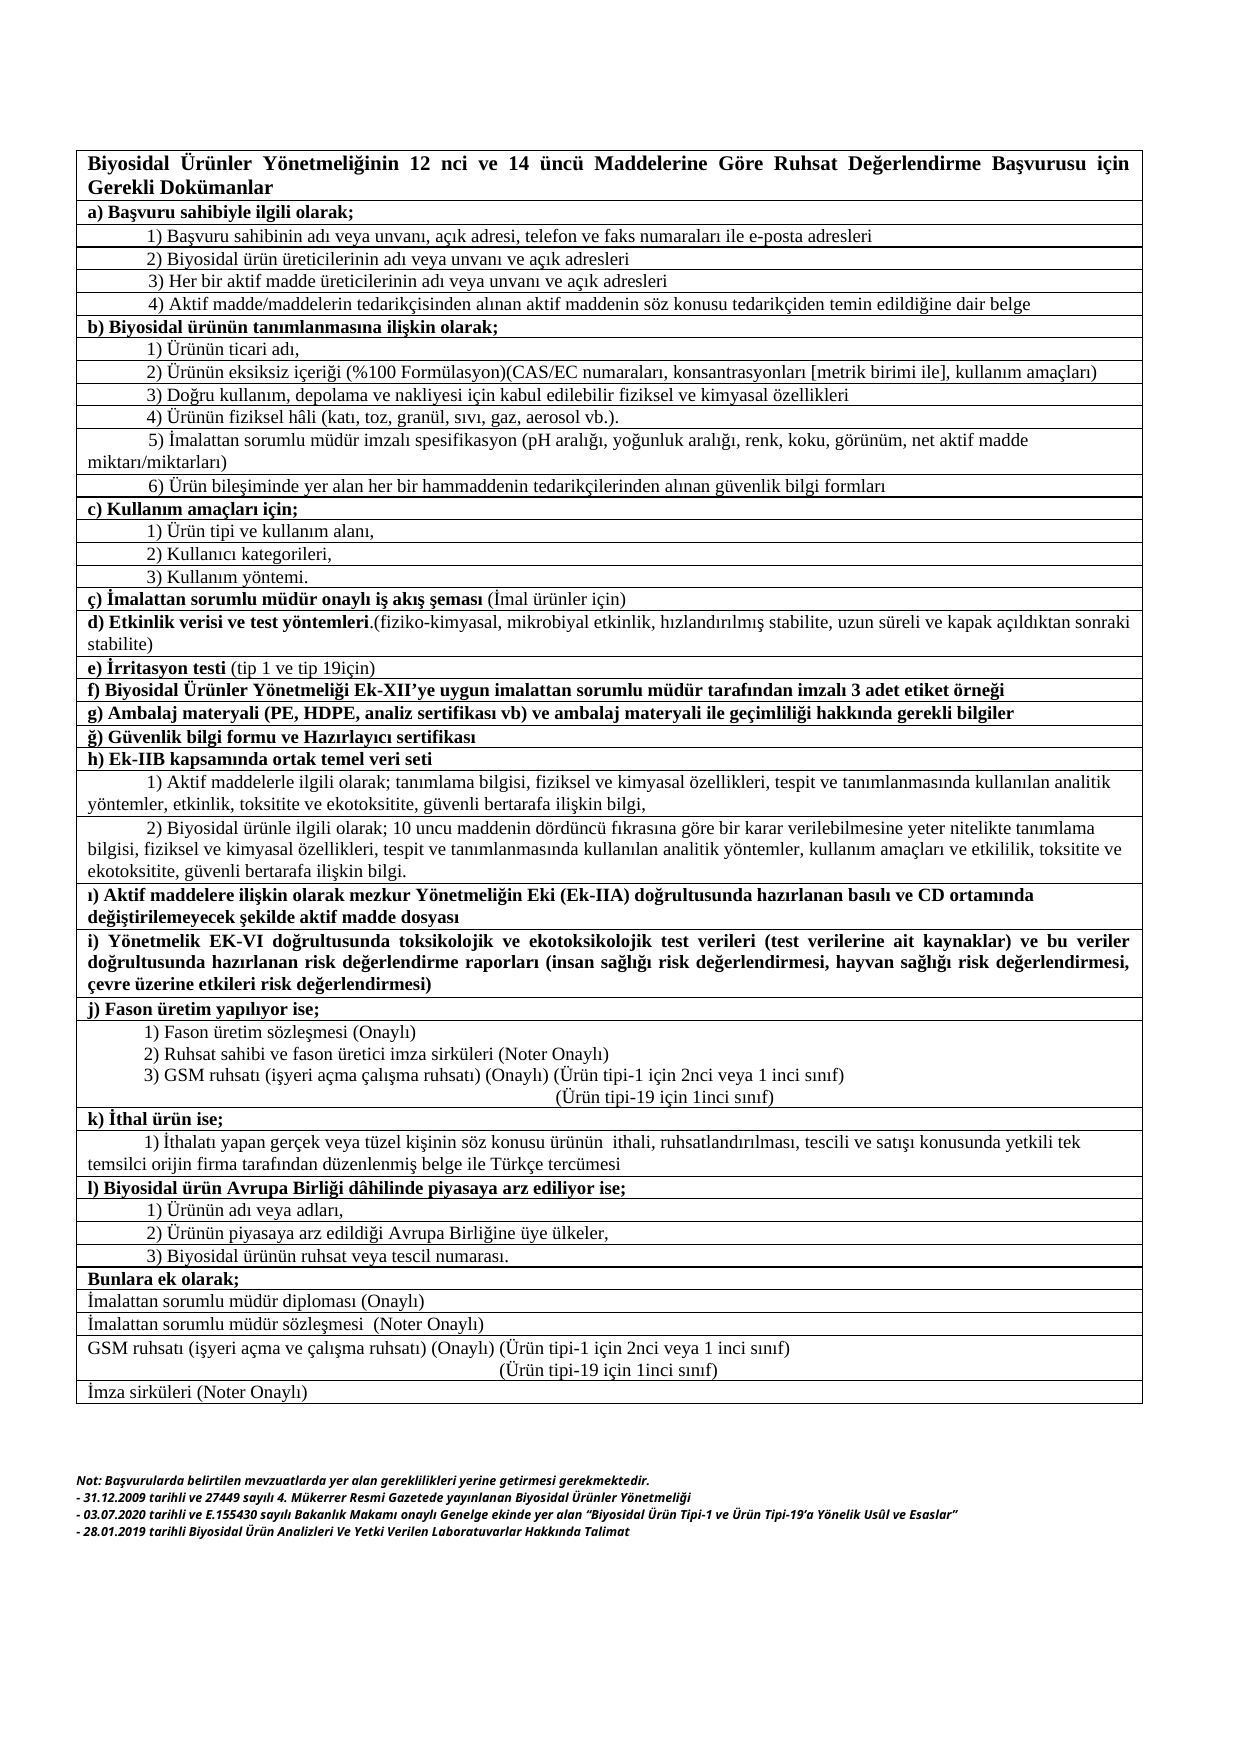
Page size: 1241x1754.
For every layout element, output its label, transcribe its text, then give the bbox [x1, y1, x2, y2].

text - 03.07.2020 tarihli ve E.155430 sayılı Bakanlık Makamı onaylı Genelge ekinde yer alan “Biyosidal Ürün Tipi-1 ve Ürün Tipi-19’a Yönelik Usûl ve Esaslar” [76, 1506, 1090, 1523]
table_cell 3) Doğru kullanım, depolama ve nakliyesi için kabul edilebilir fiziksel ve kimyasal özellikleri [77, 384, 1142, 405]
table_cell b) Biyosidal ürünün tanımlanmasına ilişkin olarak; [77, 316, 1142, 337]
table_cell e) İrritasyon testi (tip 1 ve tip 19için) [77, 657, 1142, 678]
table_cell GSM ruhsatı (işyeri açma ve çalışma ruhsatı) (Onaylı) (Ürün tipi-1 için 2nci veya 1 inci sınıf) (Ürün tipi-19 için 1inci sınıf) [77, 1336, 1142, 1380]
table_cell 2) Ürünün piyasaya arz edildiği Avrupa Birliğine üye ülkeler, [77, 1222, 1142, 1244]
table_cell f) Biyosidal Ürünler Yönetmeliği Ek-XII’ye uygun imalattan sorumlu müdür tarafından imzalı 3 adet etiket örneği [77, 679, 1142, 701]
table_cell ğ) Güvenlik bilgi formu ve Hazırlayıcı sertifikası [77, 726, 1142, 747]
table_cell 4) Aktif madde/maddelerin tedarikçisinden alınan aktif maddenin söz konusu tedarikçiden temin edildiğine dair belge [77, 293, 1142, 314]
table_cell 1) Ürünün ticari adı, [77, 338, 1142, 360]
table_cell 2) Kullanıcı kategorileri, [77, 543, 1142, 564]
table_cell ı) Aktif maddelere ilişkin olarak mezkur Yönetmeliğin Eki (Ek-IIA) doğrultusunda hazırlanan basılı ve CD ortamında değiştirilemeyecek şekilde aktif madde dosyası [77, 884, 1142, 929]
text Not: Başvurularda belirtilen mevzuatlarda yer alan gereklilikleri yerine getirmesi gerekmektedir. [76, 1472, 1090, 1489]
table_cell 1) Aktif maddelerle ilgili olarak; tanımlama bilgisi, fiziksel ve kimyasal özellikleri, tespit ve tanımlanmasında kullanılan analitik yöntemler, etkinlik, toksitite ve ekotoksitite, güvenli bertarafa ilişkin bilgi, [77, 771, 1142, 816]
table_cell 1) Ürünün adı veya adları, [77, 1199, 1142, 1221]
table_cell 3) Biyosidal ürünün ruhsat veya tescil numarası. [77, 1245, 1142, 1266]
table_cell İmza sirküleri (Noter Onaylı) [77, 1381, 1142, 1403]
table_cell 2) Biyosidal ürünle ilgili olarak; 10 uncu maddenin dördüncü fıkrasına göre bir karar verilebilmesine yeter nitelikte tanımlama bilgisi, fiziksel ve kimyasal özellikleri, tespit ve tanımlanmasında kullanılan analitik yöntemler, kullanım amaçları ve etkililik, toksitite ve ekotoksitite, güvenli bertarafa ilişkin bilgi. [77, 817, 1142, 883]
table_cell 5) İmalattan sorumlu müdür imzalı spesifikasyon (pH aralığı, yoğunluk aralığı, renk, koku, görünüm, net aktif madde miktarı/miktarları) [77, 429, 1142, 474]
table_cell İmalattan sorumlu müdür sözleşmesi (Noter Onaylı) [77, 1313, 1142, 1334]
table_cell a) Başvuru sahibiyle ilgili olarak; [77, 201, 1142, 224]
table_cell 1) Başvuru sahibinin adı veya unvanı, açık adresi, telefon ve faks numaraları ile e-posta adresleri [77, 225, 1142, 246]
table_cell i) Yönetmelik EK-VI doğrultusunda toksikolojik ve ekotoksikolojik test verileri (test verilerine ait kaynaklar) ve bu veriler doğrultusunda hazırlanan risk değerlendirme raporları (insan sağlığı risk değerlendirmesi, hayvan sağlığı risk değerlendirmesi, çevre üzerine etkileri risk değerlendirmesi) [77, 930, 1142, 997]
table_cell j) Fason üretim yapılıyor ise; [77, 998, 1142, 1020]
text - 31.12.2009 tarihli ve 27449 sayılı 4. Mükerrer Resmi Gazetede yayınlanan Biyosidal Ürünler Yönetmeliği [76, 1489, 1090, 1506]
table_cell 2) Ürünün eksiksiz içeriği (%100 Formülasyon)(CAS/EC numaraları, konsantrasyonları [metrik birimi ile], kullanım amaçları) [77, 361, 1142, 383]
table_header Biyosidal Ürünler Yönetmeliğinin 12 nci ve 14 üncü Maddelerine Göre Ruhsat Değerlendirme Başvurusu için Gerekli Dokümanlar [77, 151, 1142, 200]
table_cell h) Ek-IIB kapsamında ortak temel veri seti [77, 748, 1142, 770]
table_cell 1) Ürün tipi ve kullanım alanı, [77, 520, 1142, 542]
text - 28.01.2019 tarihli Biyosidal Ürün Analizleri Ve Yetki Verilen Laboratuvarlar Hakkında Talimat [76, 1523, 1090, 1540]
table_cell c) Kullanım amaçları için; [77, 498, 1142, 519]
table_cell ç) İmalattan sorumlu müdür onaylı iş akış şeması (İmal ürünler için) [77, 588, 1142, 610]
table_cell 6) Ürün bileşiminde yer alan her bir hammaddenin tedarikçilerinden alınan güvenlik bilgi formları [77, 475, 1142, 496]
table_cell 3) Her bir aktif madde üreticilerinin adı veya unvanı ve açık adresleri [77, 270, 1142, 292]
table_cell l) Biyosidal ürün Avrupa Birliği dâhilinde piyasaya arz ediliyor ise; [77, 1177, 1142, 1198]
table_cell 1) Fason üretim sözleşmesi (Onaylı) 2) Ruhsat sahibi ve fason üretici imza sirküleri (Noter Onaylı) 3) GSM ruhsatı (işyeri açma çalışma ruhsatı) (Onaylı) (Ürün tipi-1 için 2nci veya 1 inci sınıf) (Ürün tipi-19 için 1inci sınıf) [77, 1021, 1142, 1107]
table_cell 1) İthalatı yapan gerçek veya tüzel kişinin söz konusu ürünün ithali, ruhsatlandırılması, tescili ve satışı konusunda yetkili tek temsilci orijin firma tarafından düzenlenmiş belge ile Türkçe tercümesi [77, 1131, 1142, 1176]
table_cell k) İthal ürün ise; [77, 1108, 1142, 1130]
table_cell 2) Biyosidal ürün üreticilerinin adı veya unvanı ve açık adresleri [77, 248, 1142, 269]
table_cell Bunlara ek olarak; [77, 1268, 1142, 1289]
table_cell İmalattan sorumlu müdür diploması (Onaylı) [77, 1290, 1142, 1312]
table_cell 3) Kullanım yöntemi. [77, 566, 1142, 587]
table_cell 4) Ürünün fiziksel hâli (katı, toz, granül, sıvı, gaz, aerosol vb.). [77, 406, 1142, 428]
table_cell g) Ambalaj materyali (PE, HDPE, analiz sertifikası vb) ve ambalaj materyali ile geçimliliği hakkında gerekli bilgiler [77, 702, 1142, 724]
table_cell d) Etkinlik verisi ve test yöntemleri.(fiziko-kimyasal, mikrobiyal etkinlik, hızlandırılmış stabilite, uzun süreli ve kapak açıldıktan sonraki stabilite) [77, 611, 1142, 656]
